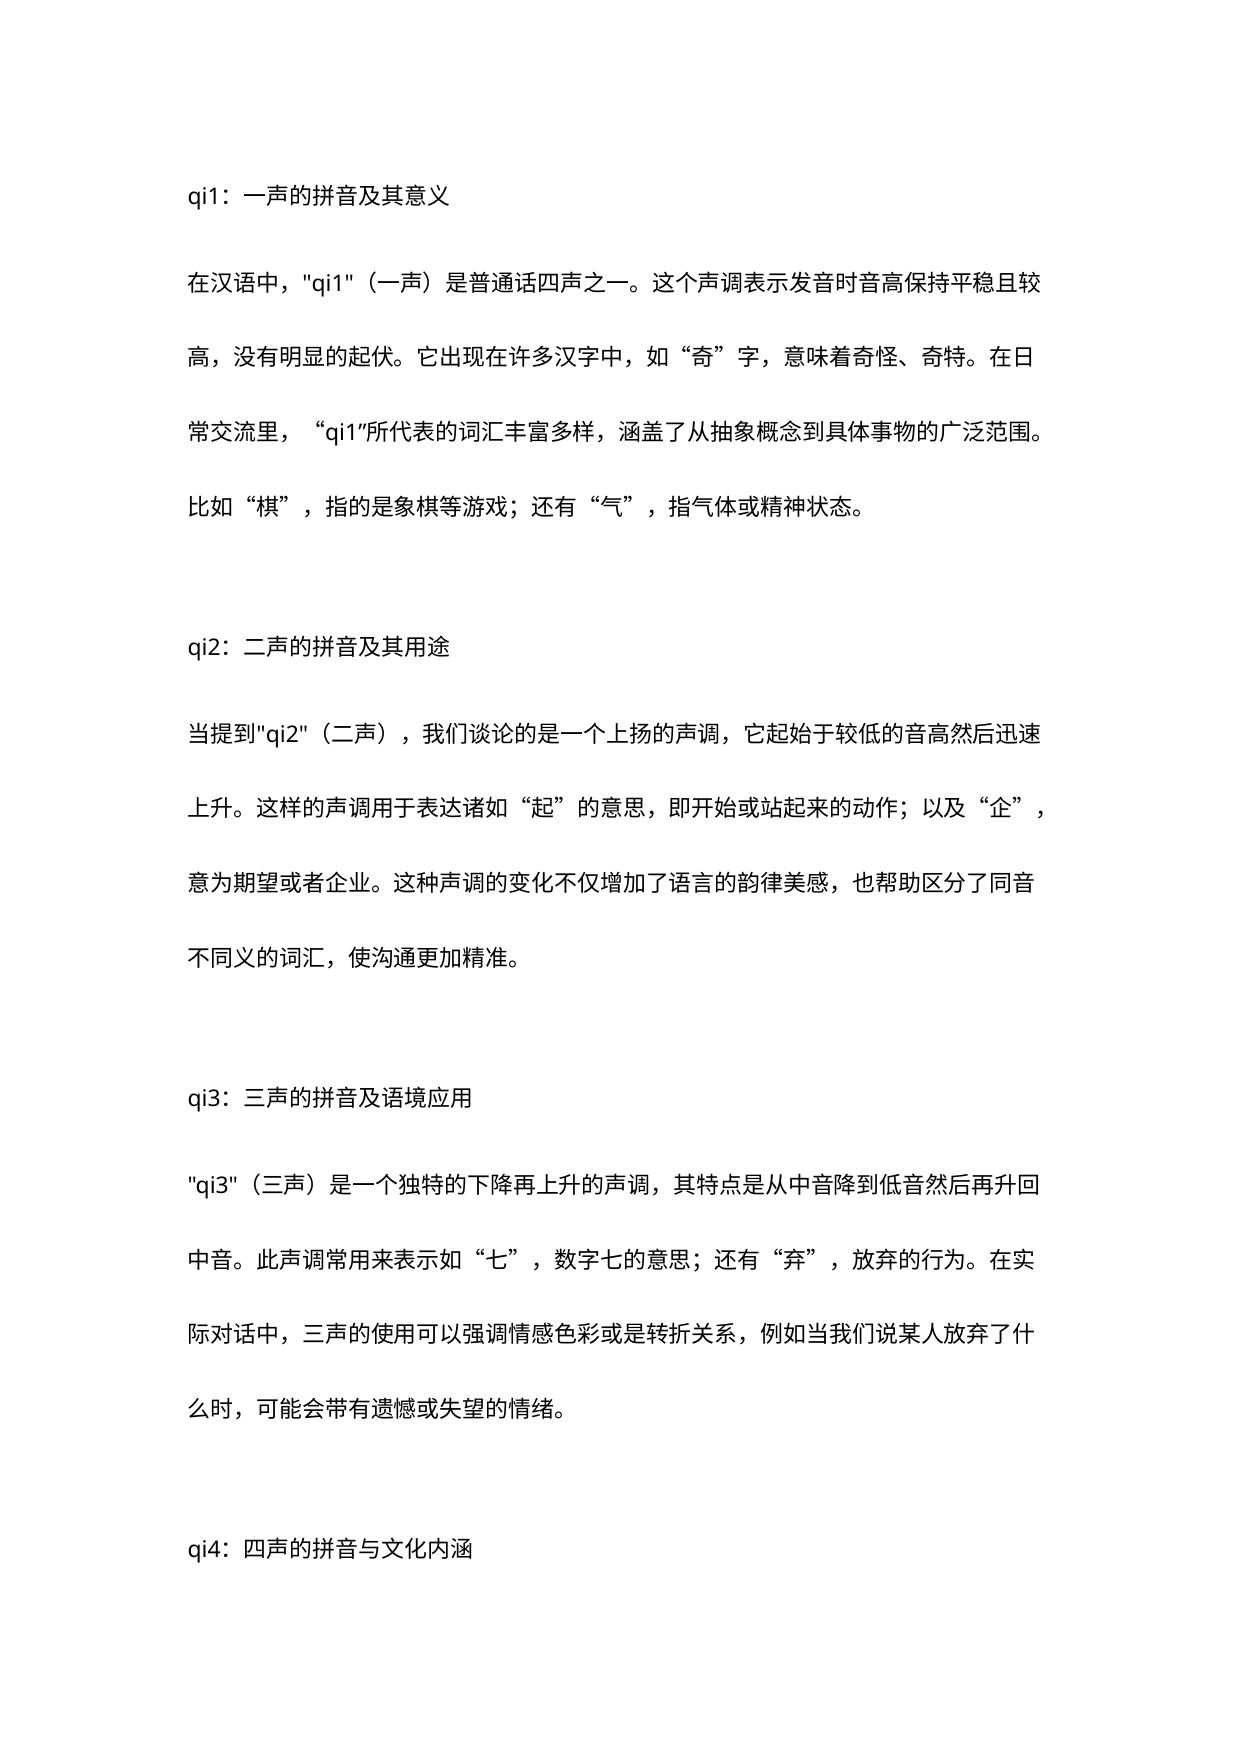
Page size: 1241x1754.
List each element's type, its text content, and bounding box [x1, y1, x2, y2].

text 当提到"qi2"（二声），我们谈论的是一个上扬的声调，它起始于较低的音高然后迅速上升。这样的声调用于表达诸如“起”的意思，即开始或站起来的动作；以及“企”，意为期望或者企业。这种声调的变化不仅增加了语言的韵律美感，也帮助区分了同音不同义的词汇，使沟通更加精准。 [187, 700, 1053, 989]
text qi2：二声的拼音及其用途 [187, 613, 1053, 678]
text 在汉语中，"qi1"（一声）是普通话四声之一。这个声调表示发音时音高保持平稳且较高，没有明显的起伏。它出现在许多汉字中，如“奇”字，意味着奇怪、奇特。在日常交流里，“qi1”所代表的词汇丰富多样，涵盖了从抽象概念到具体事物的广泛范围。比如“棋”，指的是象棋等游戏；还有“气”，指气体或精神状态。 [187, 249, 1053, 538]
text qi4：四声的拼音与文化内涵 [187, 1515, 1053, 1580]
text qi3：三声的拼音及语境应用 [187, 1064, 1053, 1129]
text qi1：一声的拼音及其意义 [187, 162, 1053, 227]
text "qi3"（三声）是一个独特的下降再上升的声调，其特点是从中音降到低音然后再升回中音。此声调常用来表示如“七”，数字七的意思；还有“弃”，放弃的行为。在实际对话中，三声的使用可以强调情感色彩或是转折关系，例如当我们说某人放弃了什么时，可能会带有遗憾或失望的情绪。 [187, 1151, 1053, 1440]
